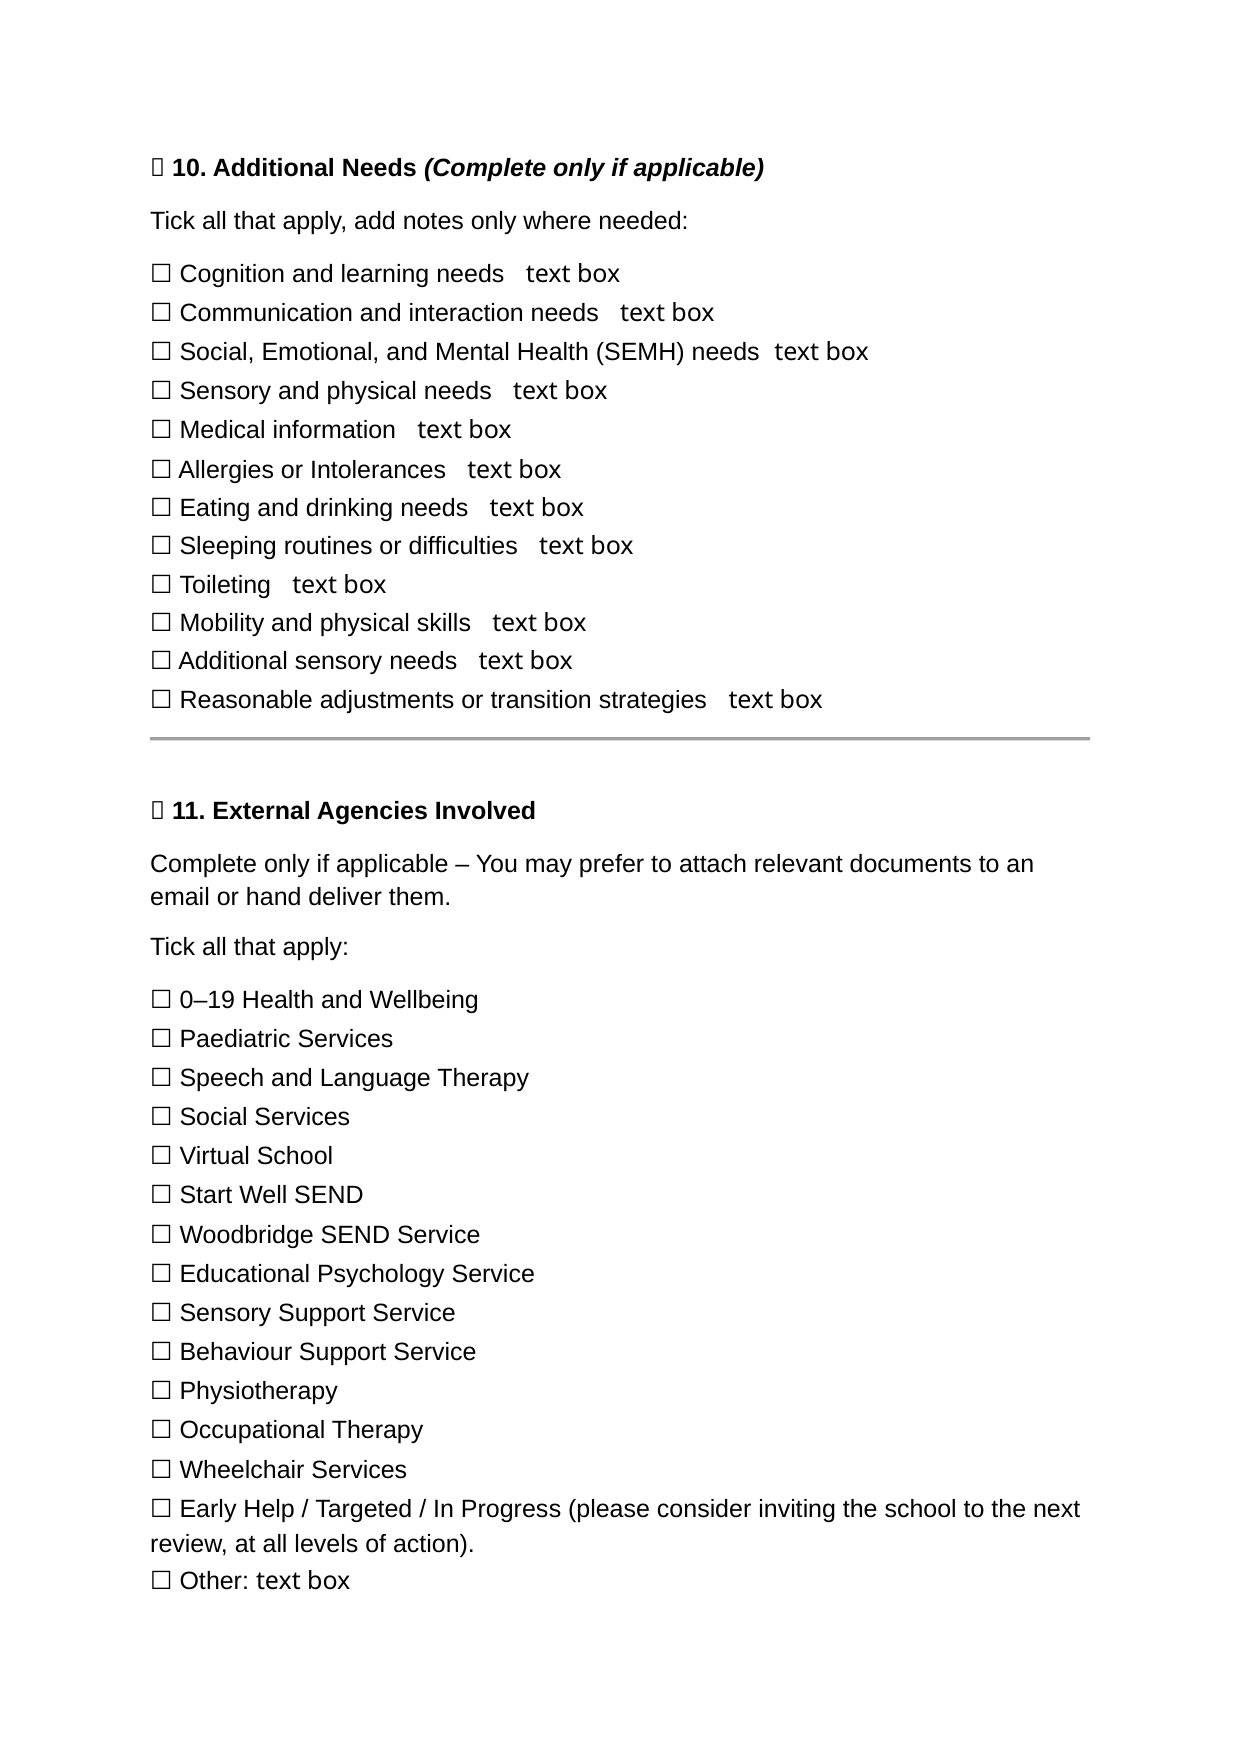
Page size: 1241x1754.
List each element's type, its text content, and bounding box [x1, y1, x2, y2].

text 🤝 11. External Agencies Involved [150, 793, 1090, 827]
text Complete only if applicable – You may prefer to attach relevant documents to an email or hand deliver them. [150, 849, 1090, 911]
text Tick all that apply: [150, 932, 1090, 960]
text 0–19 Health and Wellbeing Paediatric Services Speech and Language Therapy Social Services Virtual School Start Well SEND Woodbridge SEND Service Educational Psychology Service Sensory Support Service Behaviour Support Service Physiotherapy Occupational Therapy Wheelchair Services Early Help / Targeted / In Progress (please consider inviting the school to the next review, at all levels of action). Other: [150, 981, 1090, 1597]
text Allergies or Intolerances Eating and drinking needs Sleeping routines or difficulties Toileting Mobility and physical skills Additional sensory needs Reasonable adjustments or transition strategies [150, 451, 1090, 715]
text Cognition and learning needs Communication and interaction needs Social, Emotional, and Mental Health (SEMH) needs Sensory and physical needs Medical information [150, 256, 1090, 446]
text 🧠 10. Additional Needs (Complete only if applicable) [150, 150, 1090, 184]
text Tick all that apply, add notes only where needed: [150, 206, 1090, 234]
